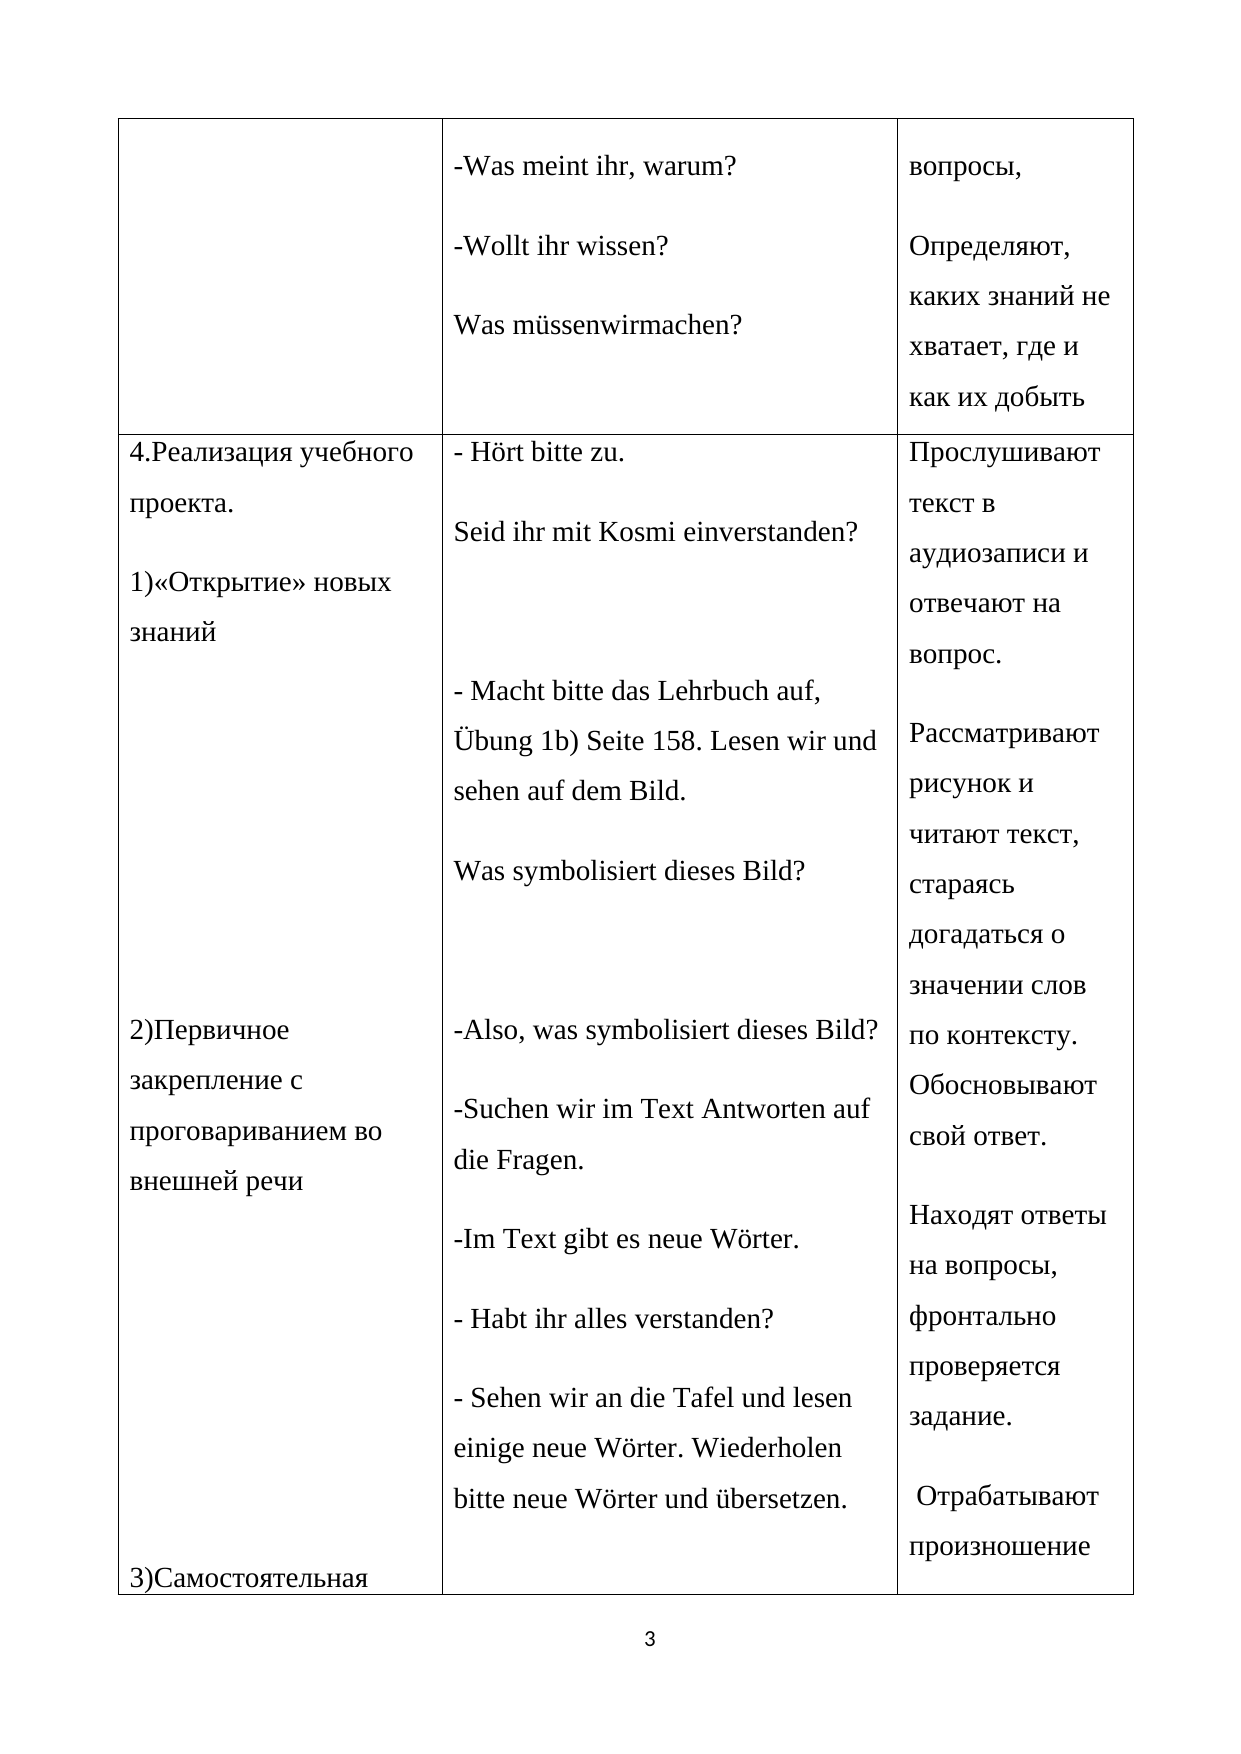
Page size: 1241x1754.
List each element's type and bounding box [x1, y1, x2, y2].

table_cell [898, 435, 1133, 1594]
table_cell [898, 119, 1133, 433]
table_cell [119, 435, 442, 1594]
table_cell [443, 435, 897, 1594]
table_cell [119, 119, 442, 433]
table_cell [443, 119, 897, 433]
